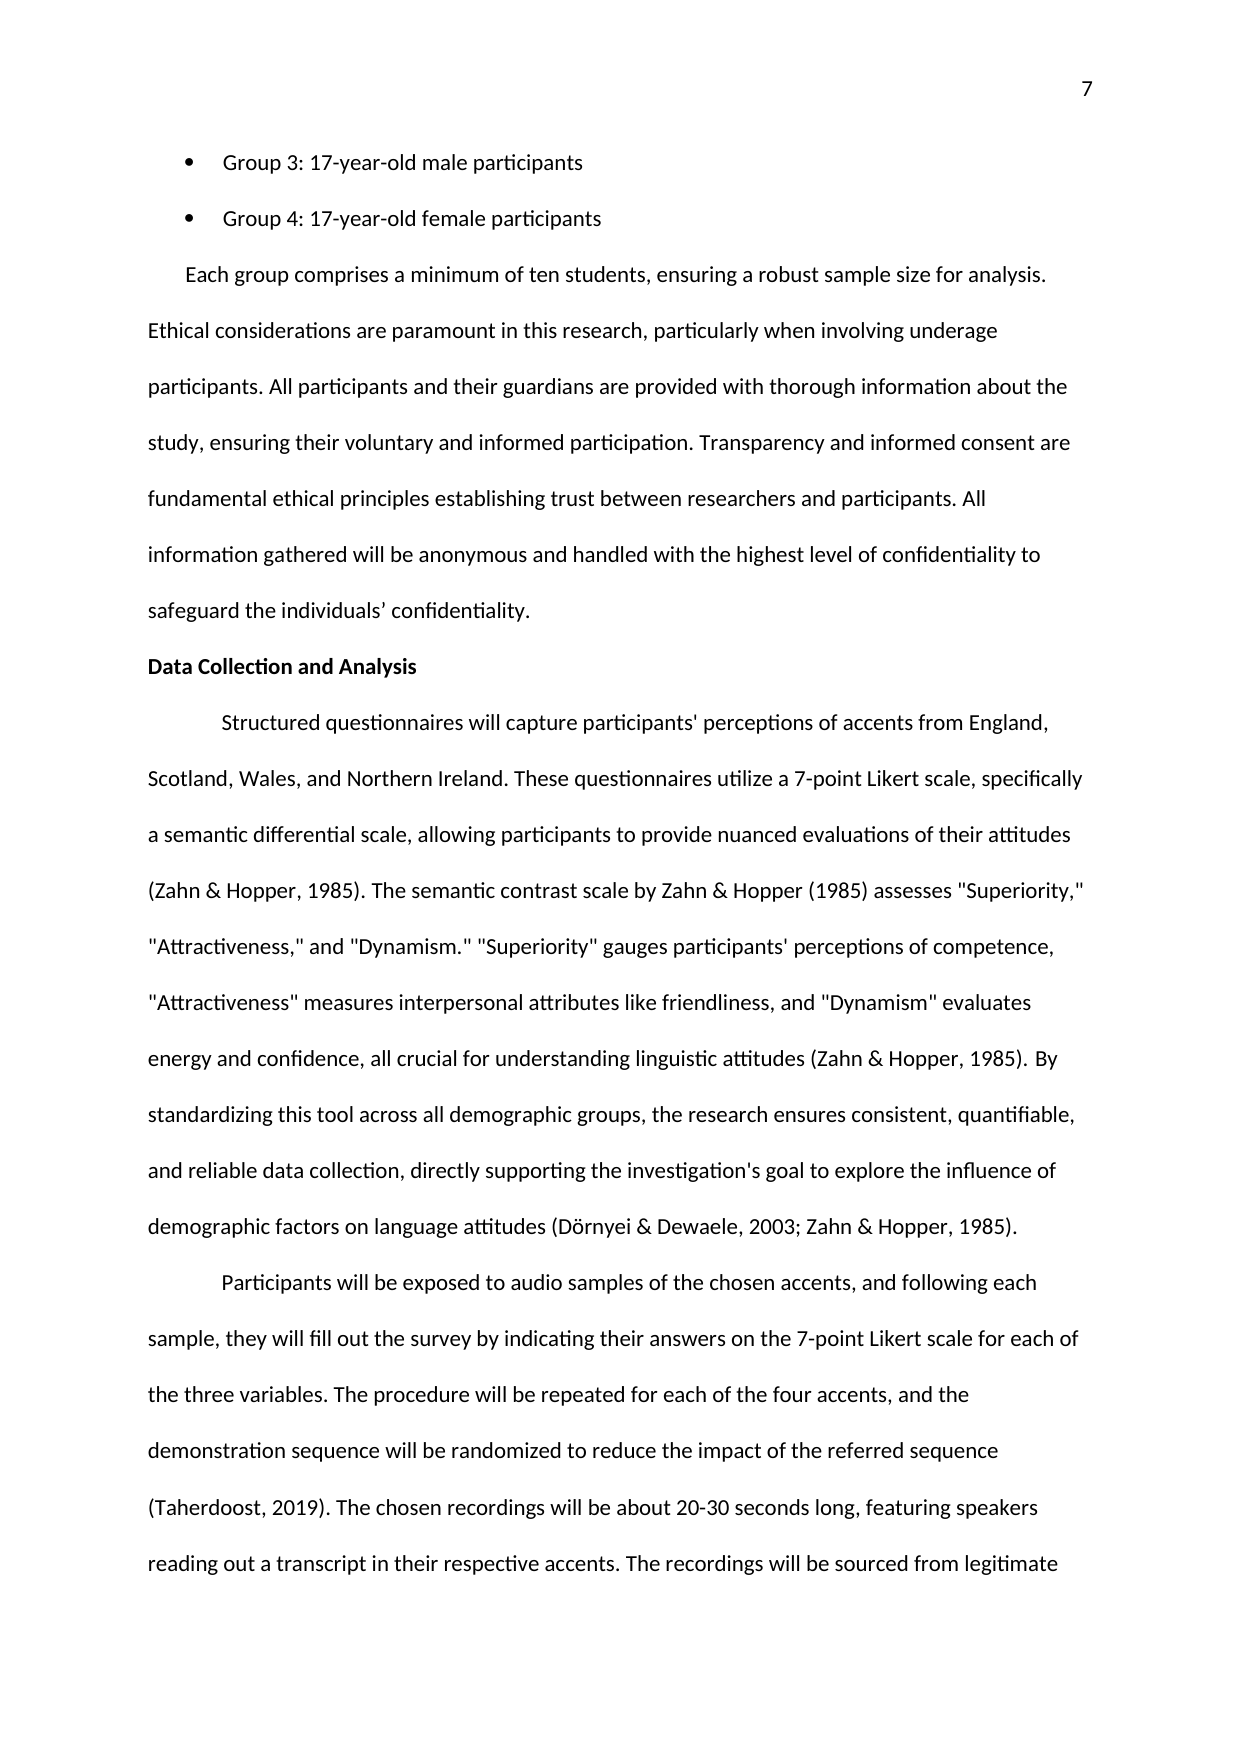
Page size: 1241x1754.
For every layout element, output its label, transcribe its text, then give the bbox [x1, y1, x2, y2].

list Group 3: 17-year-old male participants [185, 148, 1093, 176]
list Group 4: 17-year-old female participants [185, 204, 1093, 232]
text Data Collection and Analysis [148, 652, 1093, 680]
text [148, 1268, 1093, 1577]
text Each group comprises a minimum of ten students, ensuring a robust sample size for analysis. Ethical considerations are paramount in this research, particularly when involving underage participants. All participants and their guardians are provided with thorough information about the study, ensuring their voluntary and informed participation. Transparency and informed consent are fundamental ethical principles establishing trust between researchers and participants. All information gathered will be anonymous and handled with the highest level of confidentiality to safeguard the individuals’ confidentiality. [148, 260, 1093, 624]
text Structured questionnaires will capture participants' perceptions of accents from England, Scotland, Wales, and Northern Ireland. These questionnaires utilize a 7-point Likert scale, specifically a semantic differential scale, allowing participants to provide nuanced evaluations of their attitudes (Zahn & Hopper, 1985). The semantic contrast scale by Zahn & Hopper (1985) assesses "Superiority," "Attractiveness," and "Dynamism." "Superiority" gauges participants' perceptions of competence, "Attractiveness" measures interpersonal attributes like friendliness, and "Dynamism" evaluates energy and confidence, all crucial for understanding linguistic attitudes (Zahn & Hopper, 1985). By standardizing this tool across all demographic groups, the research ensures consistent, quantifiable, and reliable data collection, directly supporting the investigation's goal to explore the influence of demographic factors on language attitudes (Dörnyei & Dewaele, 2003; Zahn & Hopper, 1985). [148, 708, 1093, 1240]
